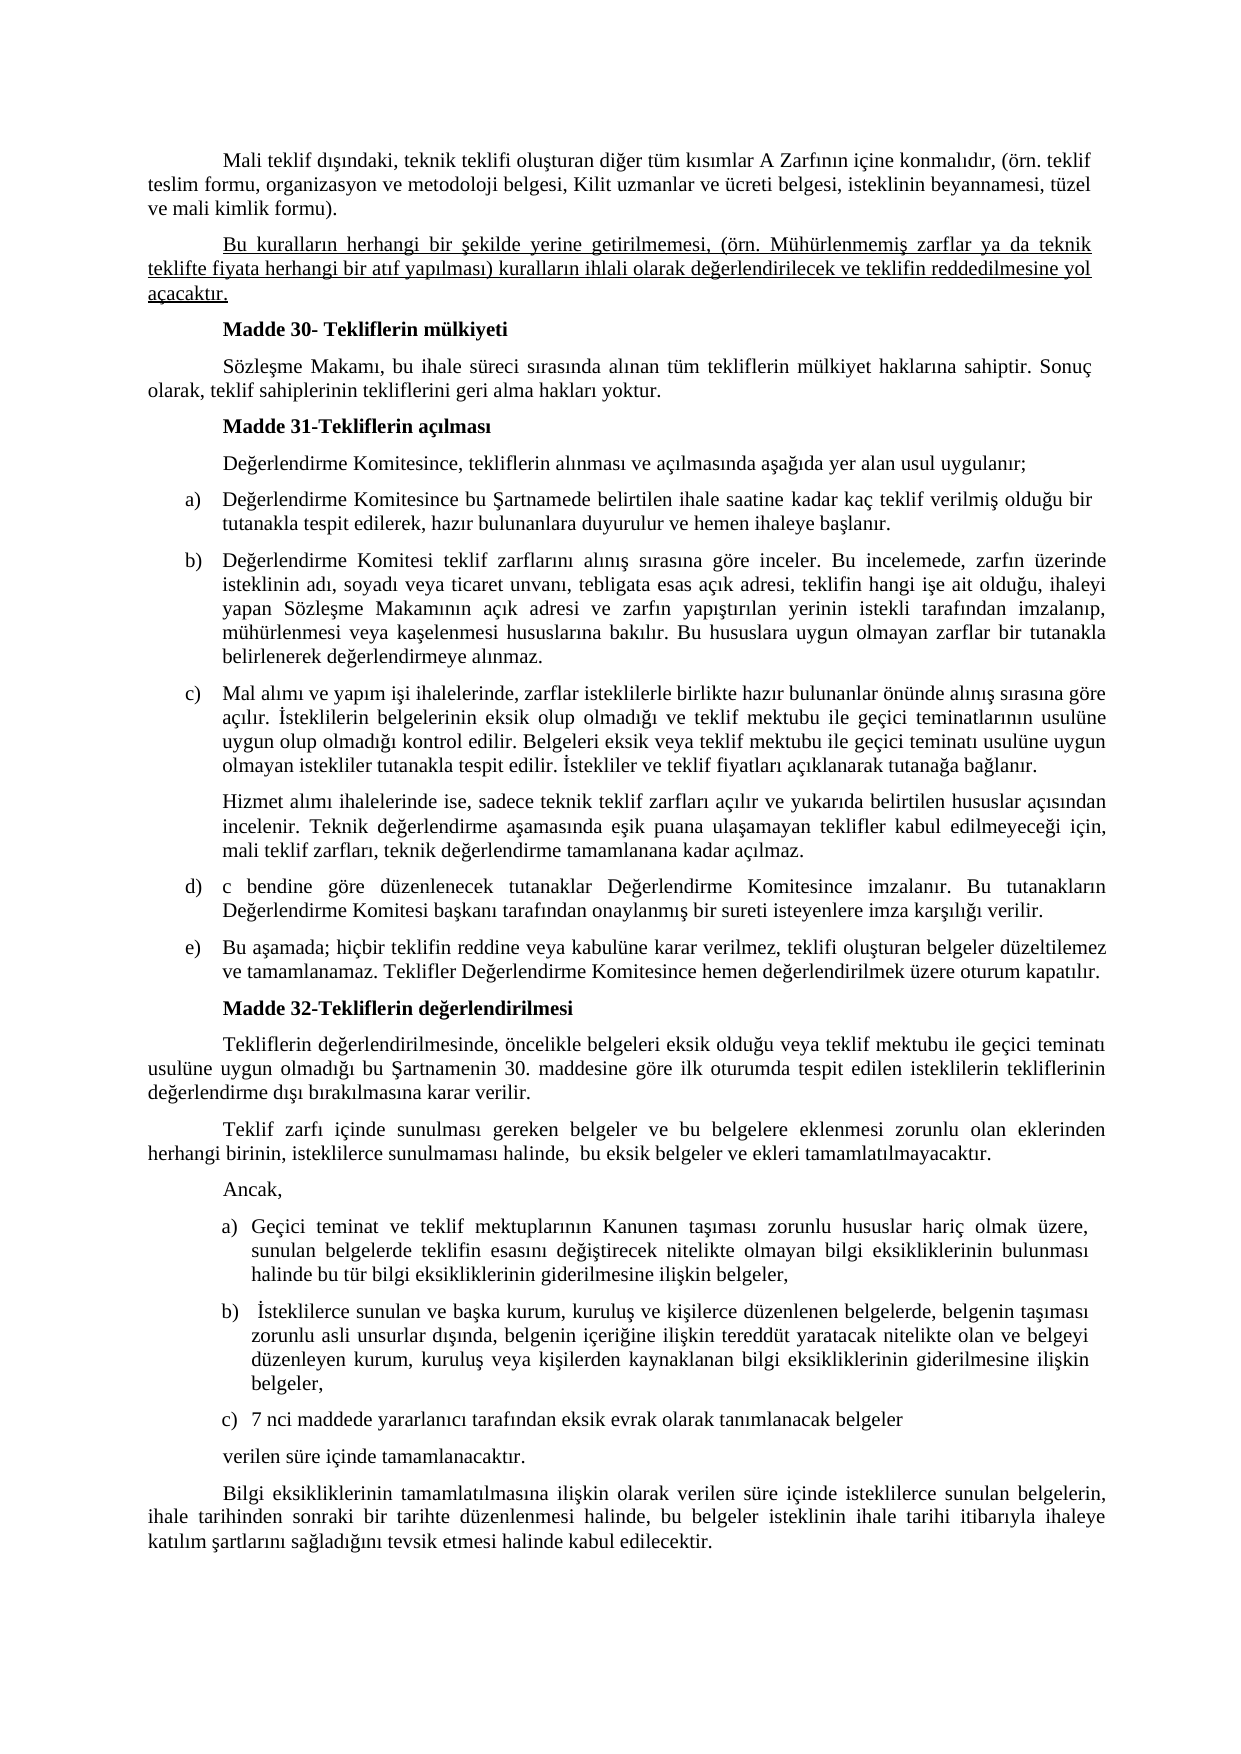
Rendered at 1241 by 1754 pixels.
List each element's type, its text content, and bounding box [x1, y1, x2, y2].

text Madde 32-Tekliflerin değerlendirilmesi [148, 995, 1107, 1019]
list Geçici teminat ve teklif mektuplarının Kanunen taşıması zorunlu hususlar hariç olmak üzere, sunulan belgelerde teklifin esasını değiştirecek nitelikte olmayan bilgi eksikliklerinin bulunması halinde bu tür bilgi eksikliklerinin giderilmesine ilişkin belgeler, [221, 1214, 1090, 1286]
text Ancak, [148, 1177, 1090, 1201]
text verilen süre içinde tamamlanacaktır. [148, 1444, 1090, 1468]
text Mali teklif dışındaki, teknik teklifi oluşturan diğer tüm kısımlar A Zarfının içine konmalıdır, (örn. teklif teslim formu, organizasyon ve metodoloji belgesi, Kilit uzmanlar ve ücreti belgesi, isteklinin beyannamesi, tüzel ve mali kimlik formu). [148, 148, 1093, 220]
list 7 nci maddede yararlanıcı tarafından eksik evrak olarak tanımlanacak belgeler [221, 1407, 1090, 1431]
list Bu aşamada; hiçbir teklifin reddine veya kabulüne karar verilmez, teklifi oluşturan belgeler düzeltilemez ve tamamlanamaz. Teklifler Değerlendirme Komitesince hemen değerlendirilmek üzere oturum kapatılır. [185, 935, 1107, 983]
list İsteklilerce sunulan ve başka kurum, kuruluş ve kişilerce düzenlenen belgelerde, belgenin taşıması zorunlu asli unsurlar dışında, belgenin içeriğine ilişkin tereddüt yaratacak nitelikte olan ve belgeyi düzenleyen kurum, kuruluş veya kişilerden kaynaklanan bilgi eksikliklerinin giderilmesine ilişkin belgeler, [221, 1298, 1090, 1395]
text Hizmet alımı ihalelerinde ise, sadece teknik teklif zarfları açılır ve yukarıda belirtilen hususlar açısından incelenir. Teknik değerlendirme aşamasında eşik puana ulaşamayan teklifler kabul edilmeyeceği için, mali teklif zarfları, teknik değerlendirme tamamlanana kadar açılmaz. [222, 789, 1107, 862]
text Sözleşme Makamı, bu ihale süreci sırasında alınan tüm tekliflerin mülkiyet haklarına sahiptir. Sonuç olarak, teklif sahiplerinin tekliflerini geri alma hakları yoktur. [148, 353, 1093, 402]
list Değerlendirme Komitesi teklif zarflarını alınış sırasına göre inceler. Bu incelemede, zarfın üzerinde isteklinin adı, soyadı veya ticaret unvanı, tebligata esas açık adresi, teklifin hangi işe ait olduğu, ihaleyi yapan Sözleşme Makamının açık adresi ve zarfın yapıştırılan yerinin istekli tarafından imzalanıp, mühürlenmesi veya kaşelenmesi hususlarına bakılır. Bu hususlara uygun olmayan zarflar bir tutanakla belirlenerek değerlendirmeye alınmaz. [185, 548, 1107, 668]
text Bilgi eksikliklerinin tamamlatılmasına ilişkin olarak verilen süre içinde isteklilerce sunulan belgelerin, ihale tarihinden sonraki bir tarihte düzenlenmesi halinde, bu belgeler isteklinin ihale tarihi itibarıyla ihaleye katılım şartlarını sağladığını tevsik etmesi halinde kabul edilecektir. [148, 1480, 1107, 1553]
list c bendine göre düzenlenecek tutanaklar Değerlendirme Komitesince imzalanır. Bu tutanakların Değerlendirme Komitesi başkanı tarafından onaylanmış bir sureti isteyenlere imza karşılığı verilir. [185, 874, 1107, 922]
list Mal alımı ve yapım işi ihalelerinde, zarflar isteklilerle birlikte hazır bulunanlar önünde alınış sırasına göre açılır. İsteklilerin belgelerinin eksik olup olmadığı ve teklif mektubu ile geçici teminatlarının usulüne uygun olup olmadığı kontrol edilir. Belgeleri eksik veya teklif mektubu ile geçici teminatı usulüne uygun olmayan istekliler tutanakla tespit edilir. İstekliler ve teklif fiyatları açıklanarak tutanağa bağlanır. [185, 681, 1107, 777]
list Değerlendirme Komitesince bu Şartnamede belirtilen ihale saatine kadar kaç teklif verilmiş olduğu bir tutanakla tespit edilerek, hazır bulunanlara duyurulur ve hemen ihaleye başlanır. [185, 487, 1093, 535]
text Madde 30- Tekliflerin mülkiyeti [148, 317, 1093, 341]
text Değerlendirme Komitesince, tekliflerin alınması ve açılmasında aşağıda yer alan usul uygulanır; [148, 451, 1093, 475]
text Tekliflerin değerlendirilmesinde, öncelikle belgeleri eksik olduğu veya teklif mektubu ile geçici teminatı usulüne uygun olmadığı bu Şartnamenin 30. maddesine göre ilk oturumda tespit edilen isteklilerin tekliflerinin değerlendirme dışı bırakılmasına karar verilir. [148, 1032, 1107, 1104]
text Teklif zarfı içinde sunulması gereken belgeler ve bu belgelere eklenmesi zorunlu olan eklerinden herhangi birinin, isteklilerce sunulmaması halinde, bu eksik belgeler ve ekleri tamamlatılmayacaktır. [148, 1117, 1107, 1165]
text Madde 31-Tekliflerin açılması [148, 414, 1093, 438]
text Bu kuralların herhangi bir şekilde yerine getirilmemesi, (örn. Mühürlenmemiş zarflar ya da teknik teklifte fiyata herhangi bir atıf yapılması) kuralların ihlali olarak değerlendirilecek ve teklifin reddedilmesine yol açacaktır. [148, 232, 1093, 304]
